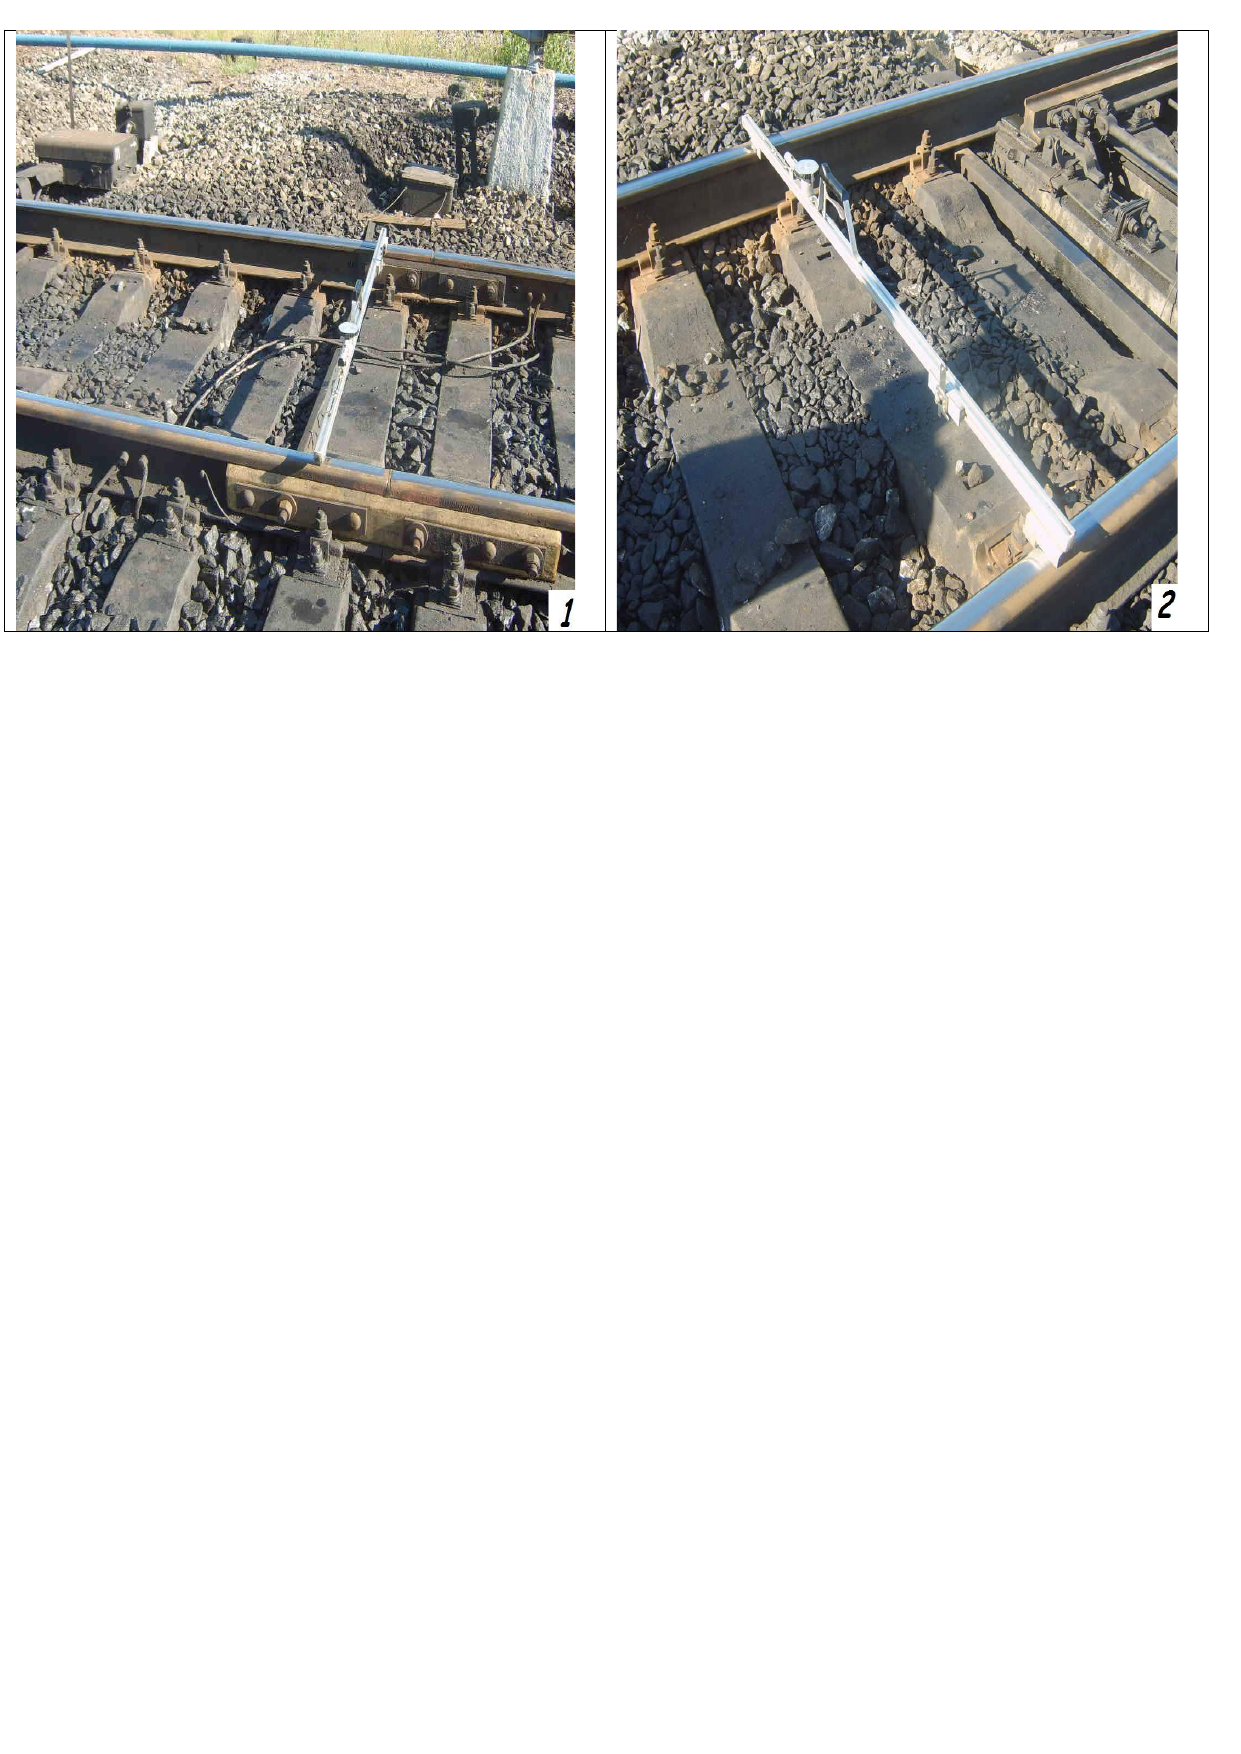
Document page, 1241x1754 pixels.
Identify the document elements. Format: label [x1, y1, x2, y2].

picture [616, 30, 1178, 631]
table_header [606, 31, 616, 631]
table_header [1178, 31, 1208, 631]
table_header [576, 31, 605, 631]
picture [16, 30, 576, 631]
table_header [5, 31, 16, 631]
